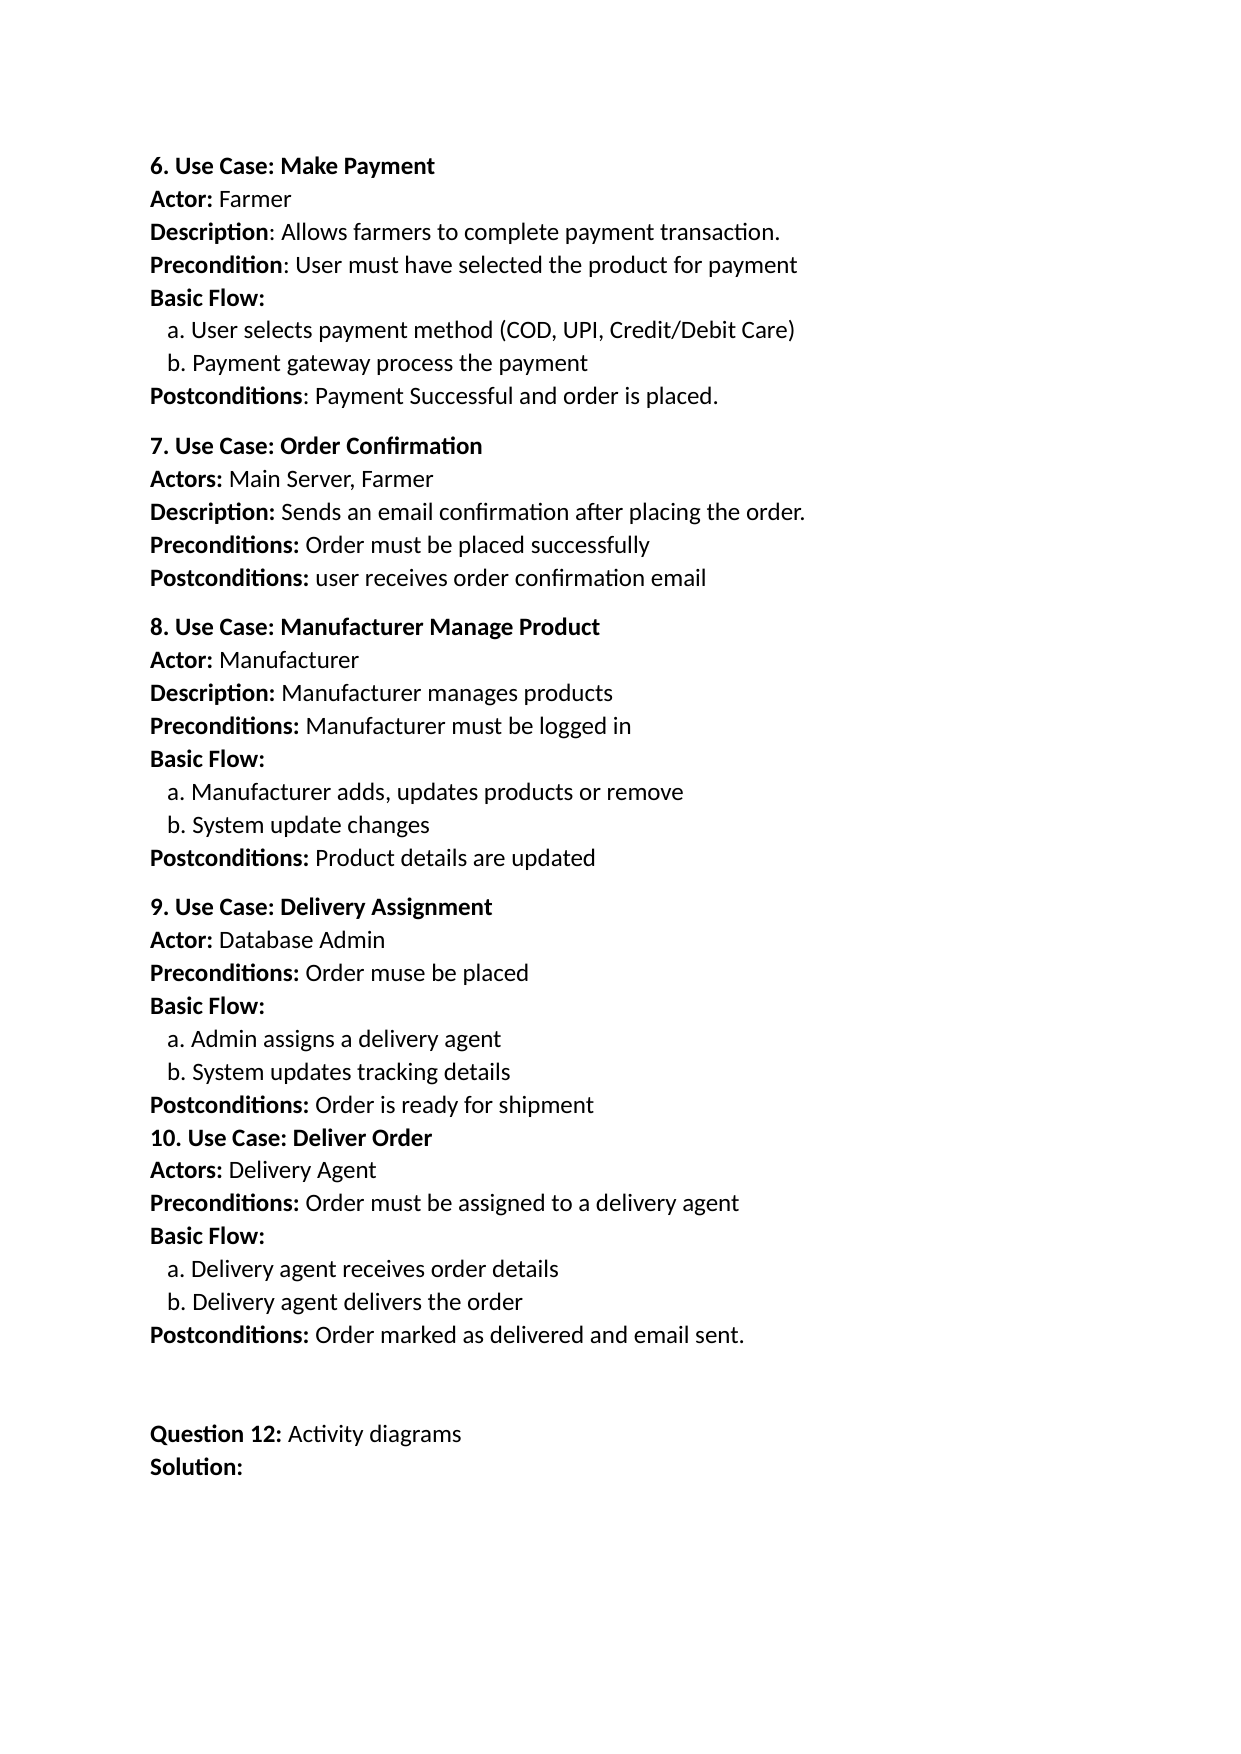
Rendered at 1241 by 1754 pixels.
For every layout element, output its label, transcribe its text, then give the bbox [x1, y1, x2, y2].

text 7. Use Case: Order Confirmation Actors: Main Server, Farmer Description: Sends an email confirmation after placing the order. Preconditions: Order must be placed successfully Postconditions: user receives order confirmation email [150, 430, 1090, 592]
text Question 12: Activity diagrams Solution: [150, 1418, 1090, 1482]
text 6. Use Case: Make Payment Actor: Farmer Description: Allows farmers to complete payment transaction. Precondition: User must have selected the product for payment Basic Flow: a. User selects payment method (COD, UPI, Credit/Debit Care) b. Payment gateway process the payment Postconditions: Payment Successful and order is placed. [150, 150, 1090, 411]
text 9. Use Case: Delivery Assignment Actor: Database Admin Preconditions: Order muse be placed Basic Flow: a. Admin assigns a delivery agent b. System updates tracking details Postconditions: Order is ready for shipment 10. Use Case: Deliver Order Actors: Delivery Agent Preconditions: Order must be assigned to a delivery agent Basic Flow: a. Delivery agent receives order details b. Delivery agent delivers the order Postconditions: Order marked as delivered and email sent. [150, 891, 1090, 1350]
text 8. Use Case: Manufacturer Manage Product Actor: Manufacturer Description: Manufacturer manages products Preconditions: Manufacturer must be logged in Basic Flow: a. Manufacturer adds, updates products or remove b. System update changes Postconditions: Product details are updated [150, 611, 1090, 872]
